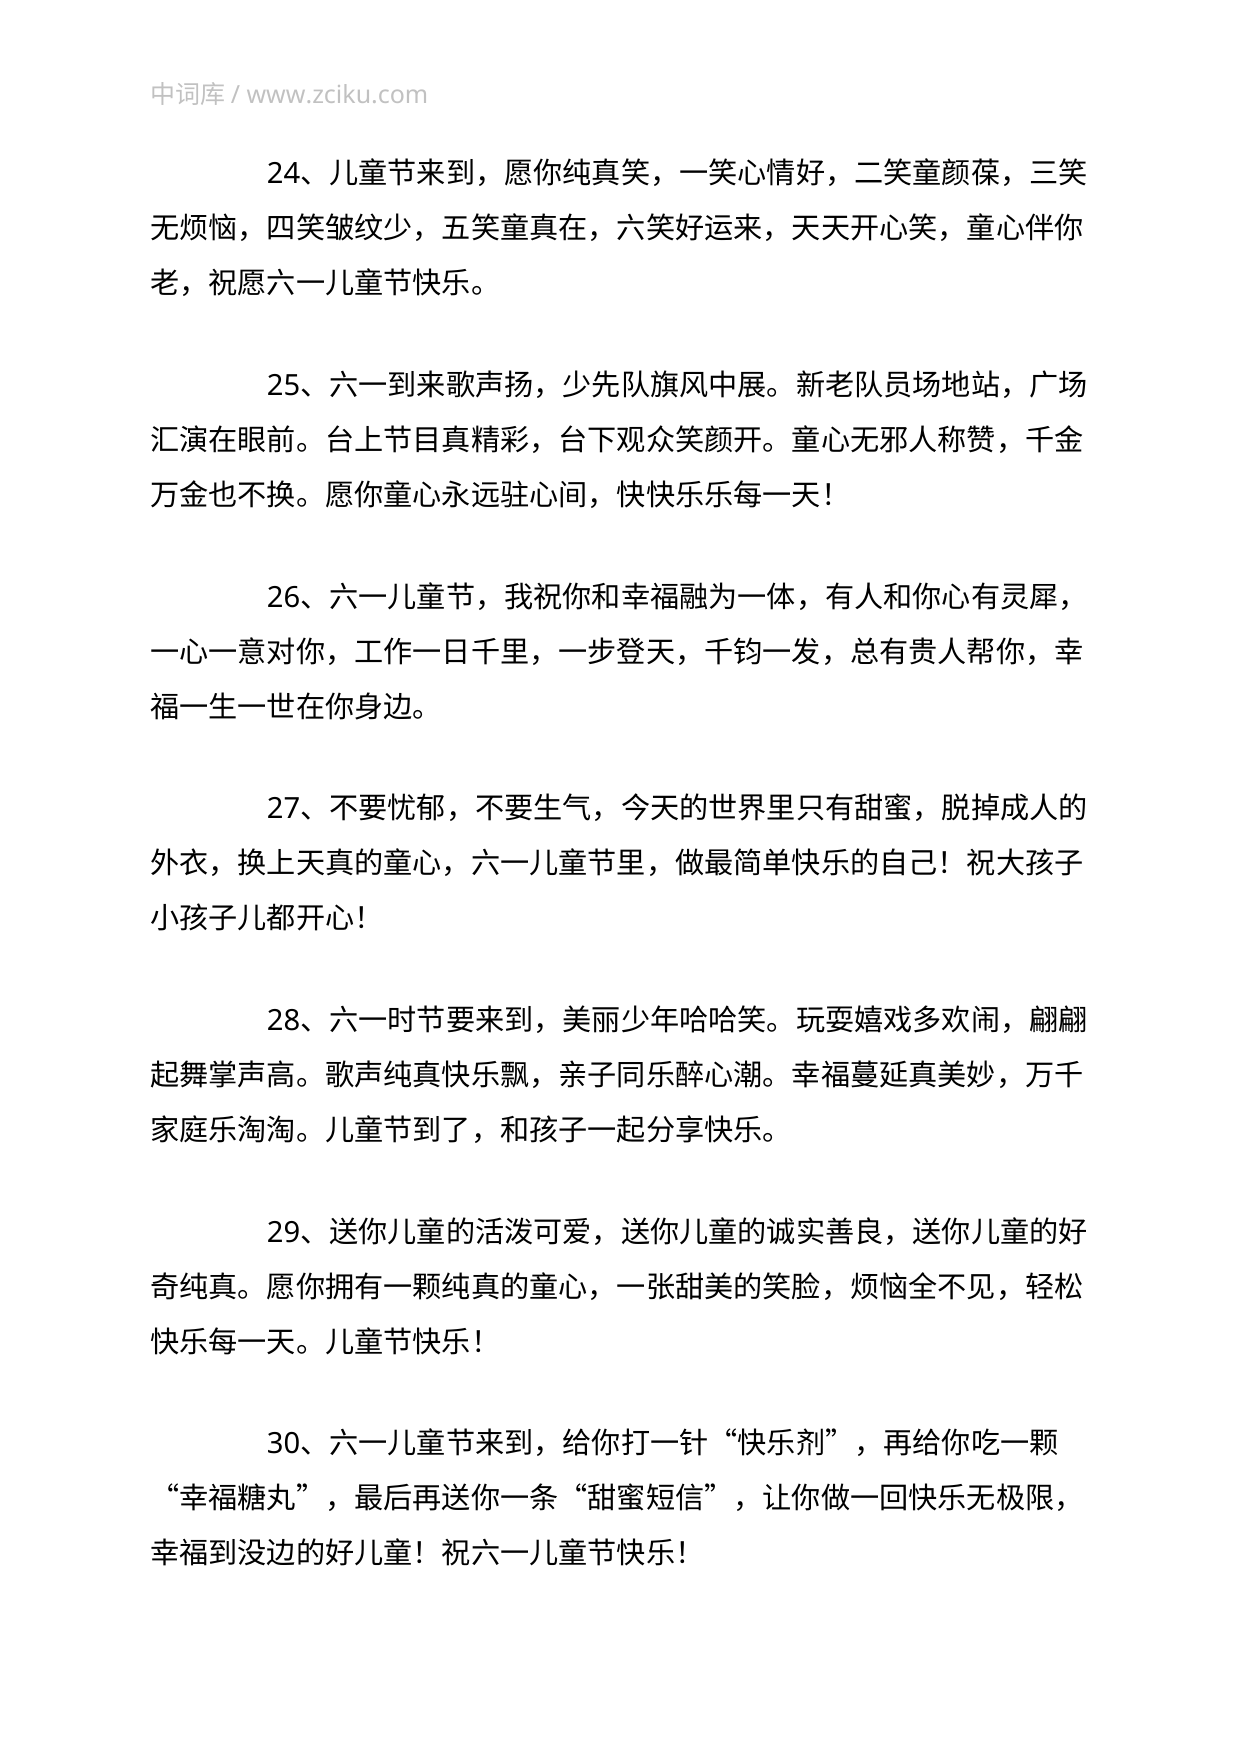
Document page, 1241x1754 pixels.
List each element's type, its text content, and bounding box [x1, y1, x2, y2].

text 30、六一儿童节来到，给你打一针“快乐剂”，再给你吃一颗“幸福糖丸”，最后再送你一条“甜蜜短信”，让你做一回快乐无极限，幸福到没边的好儿童！祝六一儿童节快乐！ [150, 1420, 1090, 1572]
text 29、送你儿童的活泼可爱，送你儿童的诚实善良，送你儿童的好奇纯真。愿你拥有一颗纯真的童心，一张甜美的笑脸，烦恼全不见，轻松快乐每一天。儿童节快乐！ [150, 1208, 1090, 1361]
text 25、六一到来歌声扬，少先队旗风中展。新老队员场地站，广场汇演在眼前。台上节目真精彩，台下观众笑颜开。童心无邪人称赞，千金万金也不换。愿你童心永远驻心间，快快乐乐每一天！ [150, 362, 1090, 514]
text 28、六一时节要来到，美丽少年哈哈笑。玩耍嬉戏多欢闹，翩翩起舞掌声高。歌声纯真快乐飘，亲子同乐醉心潮。幸福蔓延真美妙，万千家庭乐淘淘。儿童节到了，和孩子一起分享快乐。 [150, 997, 1090, 1149]
text 27、不要忧郁，不要生气，今天的世界里只有甜蜜，脱掉成人的外衣，换上天真的童心，六一儿童节里，做最简单快乐的自己！祝大孩子小孩子儿都开心！ [150, 785, 1090, 937]
text 24、儿童节来到，愿你纯真笑，一笑心情好，二笑童颜葆，三笑无烦恼，四笑皱纹少，五笑童真在，六笑好运来，天天开心笑，童心伴你老，祝愿六一儿童节快乐。 [150, 150, 1090, 302]
text 26、六一儿童节，我祝你和幸福融为一体，有人和你心有灵犀，一心一意对你，工作一日千里，一步登天，千钧一发，总有贵人帮你，幸福一生一世在你身边。 [150, 573, 1090, 726]
